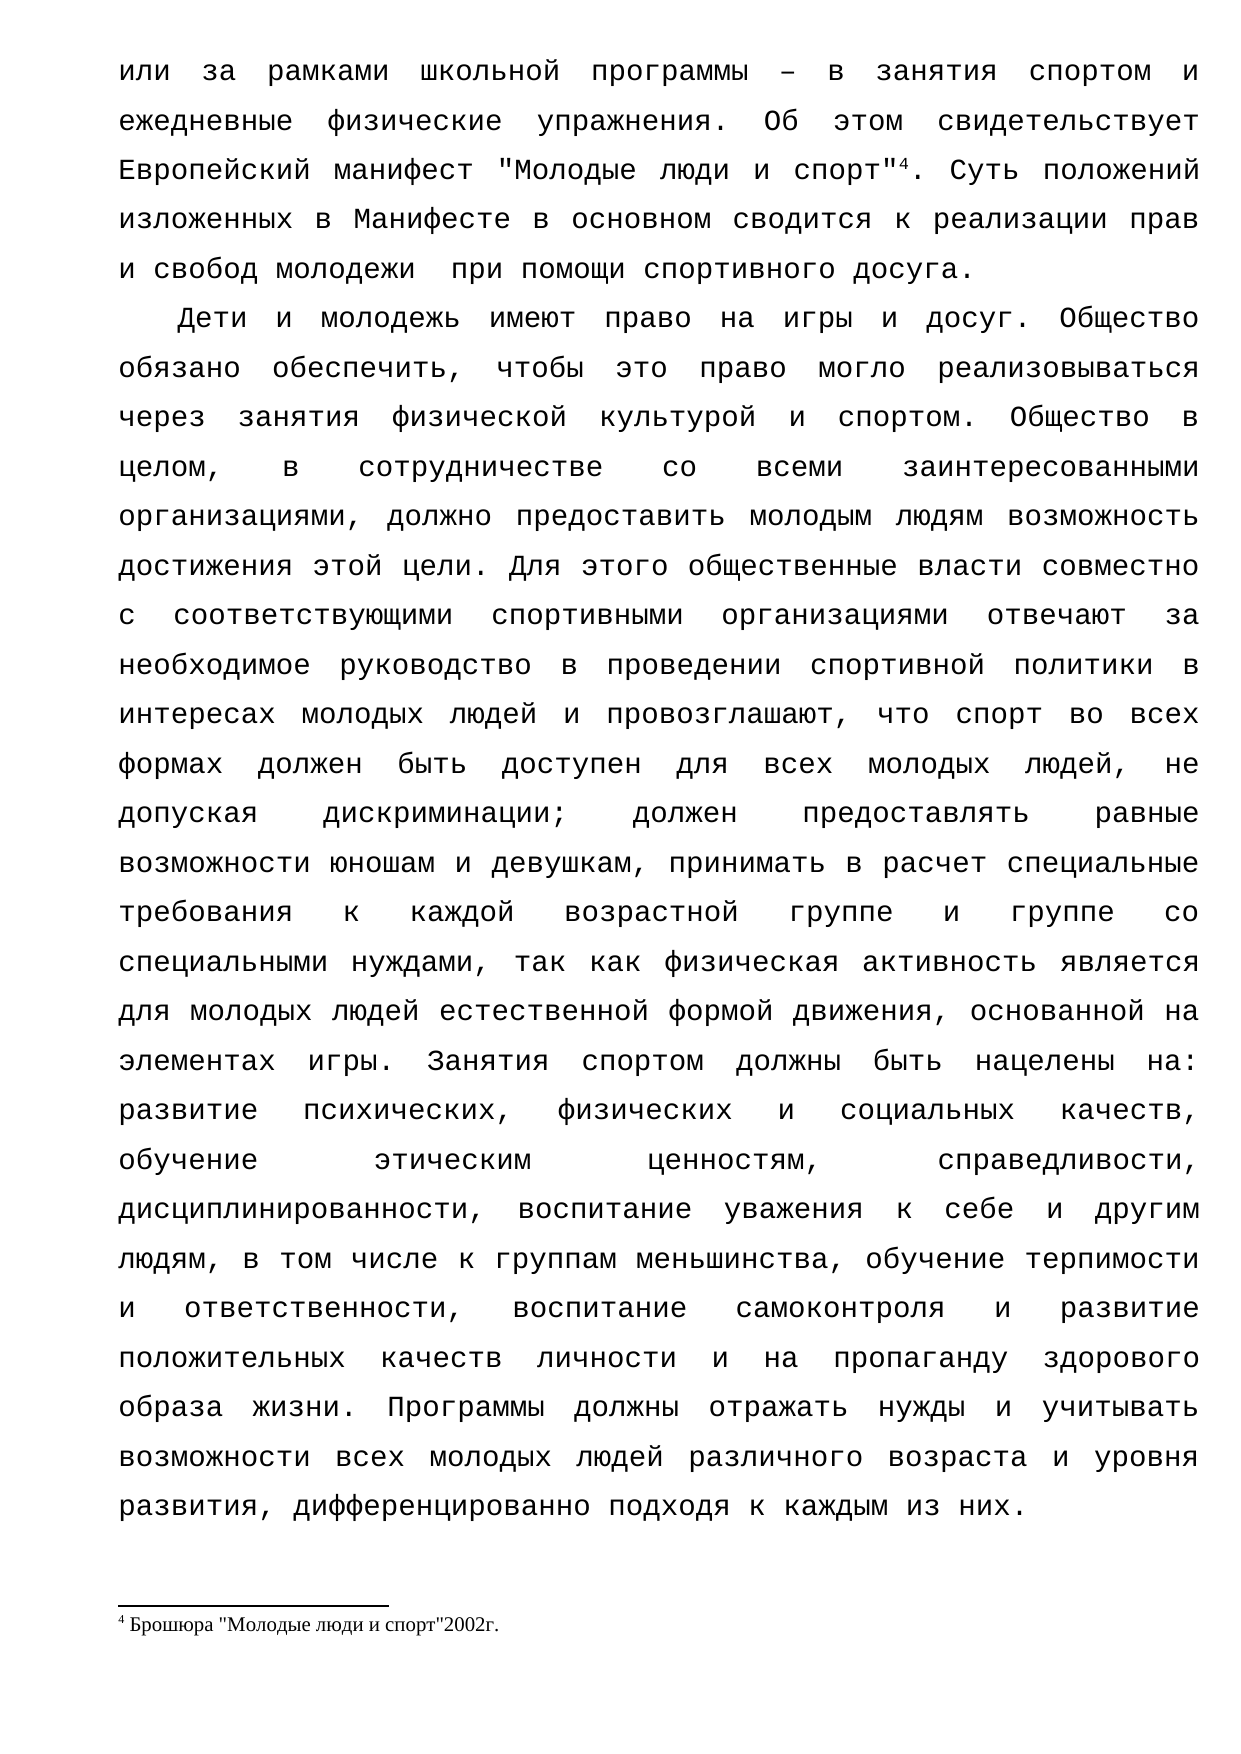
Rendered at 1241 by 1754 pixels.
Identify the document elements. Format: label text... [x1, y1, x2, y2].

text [118, 56, 1200, 287]
text Дети и молодежь имеют право на игры и досуг. Общество обязано обеспечить, чтобы это право могло реализовываться через занятия физической культурой и спортом. Общество в целом, в сотрудничестве со всеми заинтересованными организациями, должно предоставить молодым людям возможность достижения этой цели. Для этого общественные власти совместно с соответствующими спортивными организациями отвечают за необходимое руководство в проведении спортивной политики в интересах молодых людей и провозглашают, что спорт во всех формах должен быть доступен для всех молодых людей, не допуская дискриминации; должен предоставлять равные возможности юношам и девушкам, принимать в расчет специальные требования к каждой возрастной группе и группе со специальными нуждами, так как физическая активность является для молодых людей естественной формой движения, основанной на элементах игры. Занятия спортом должны быть нацелены на: развитие психических, физических и социальных качеств, обучение этическим ценностям, справедливости, дисциплинированности, воспитание уважения к себе и другим людям, в том числе к группам меньшинства, обучение терпимости и ответственности, воспитание самоконтроля и развитие положительных качеств личности и на пропаганду здорового образа жизни. Программы должны отражать нужды и учитывать возможности всех молодых людей различного возраста и уровня развития, дифференцированно подходя к каждым из них. [118, 304, 1200, 1524]
